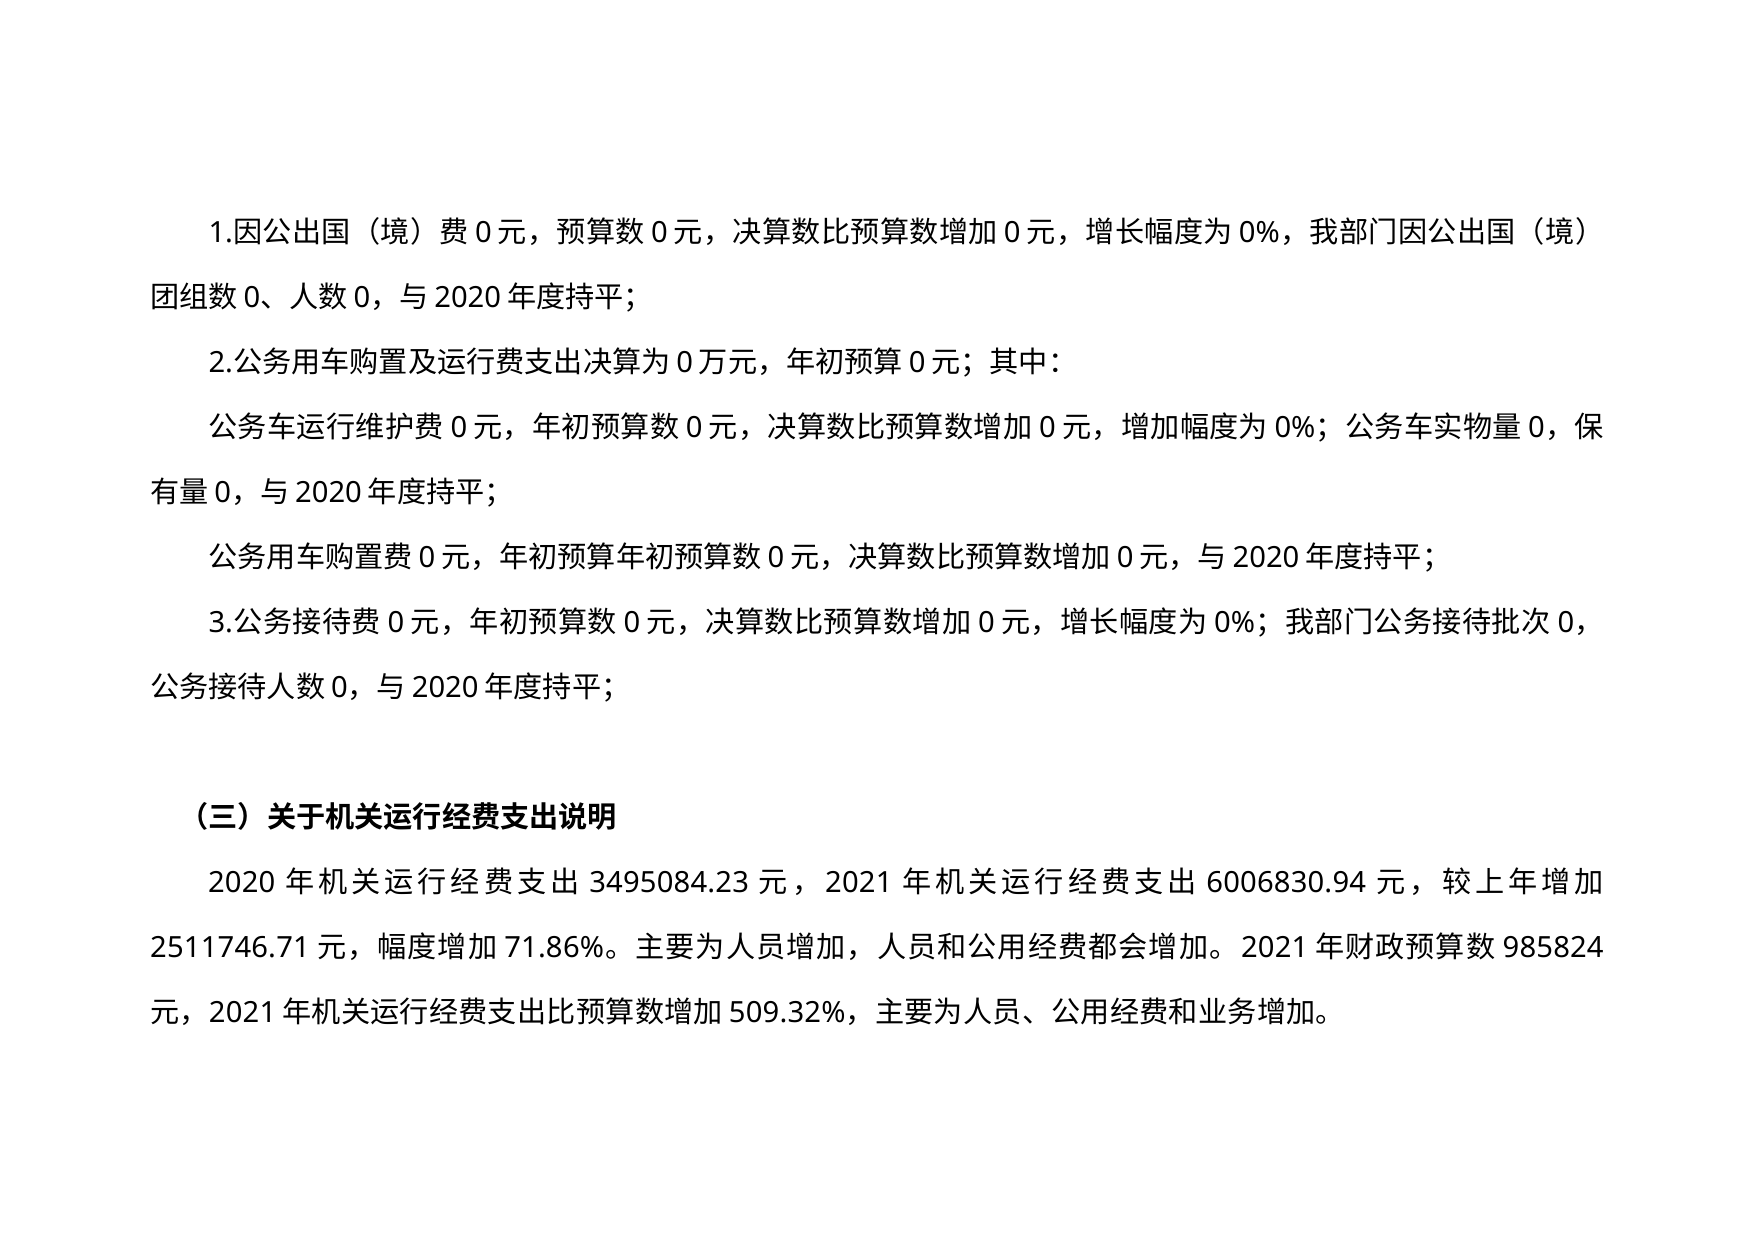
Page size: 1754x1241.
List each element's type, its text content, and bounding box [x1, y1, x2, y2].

text 3.公务接待费0元，年初预算数0元，决算数比预算数增加0元，增长幅度为0%；我部门公务接待批次0，公务接待人数0，与2020年度持平； [150, 588, 1604, 718]
text 公务车运行维护费0元，年初预算数0元，决算数比预算数增加0元，增加幅度为0%；公务车实物量0，保有量0，与2020年度持平； [150, 393, 1604, 523]
list （三）关于机关运行经费支出说明 [150, 783, 1604, 848]
text 公务用车购置费0元，年初预算年初预算数0元，决算数比预算数增加0元，与2020年度持平； [150, 523, 1604, 588]
text 2.公务用车购置及运行费支出决算为0万元，年初预算0元；其中： [150, 328, 1604, 393]
text 1.因公出国（境）费0元，预算数0元，决算数比预算数增加0元，增长幅度为0%，我部门因公出国（境）团组数0、人数0，与2020年度持平； [150, 198, 1604, 328]
text 2020年机关运行经费支出3495084.23元，2021年机关运行经费支出6006830.94元，较上年增加2511746.71元，幅度增加71.86%。主要为人员增加，人员和公用经费都会增加。2021年财政预算数985824元，2021年机关运行经费支出比预算数增加509.32%，主要为人员、公用经费和业务增加。 [150, 848, 1604, 1043]
